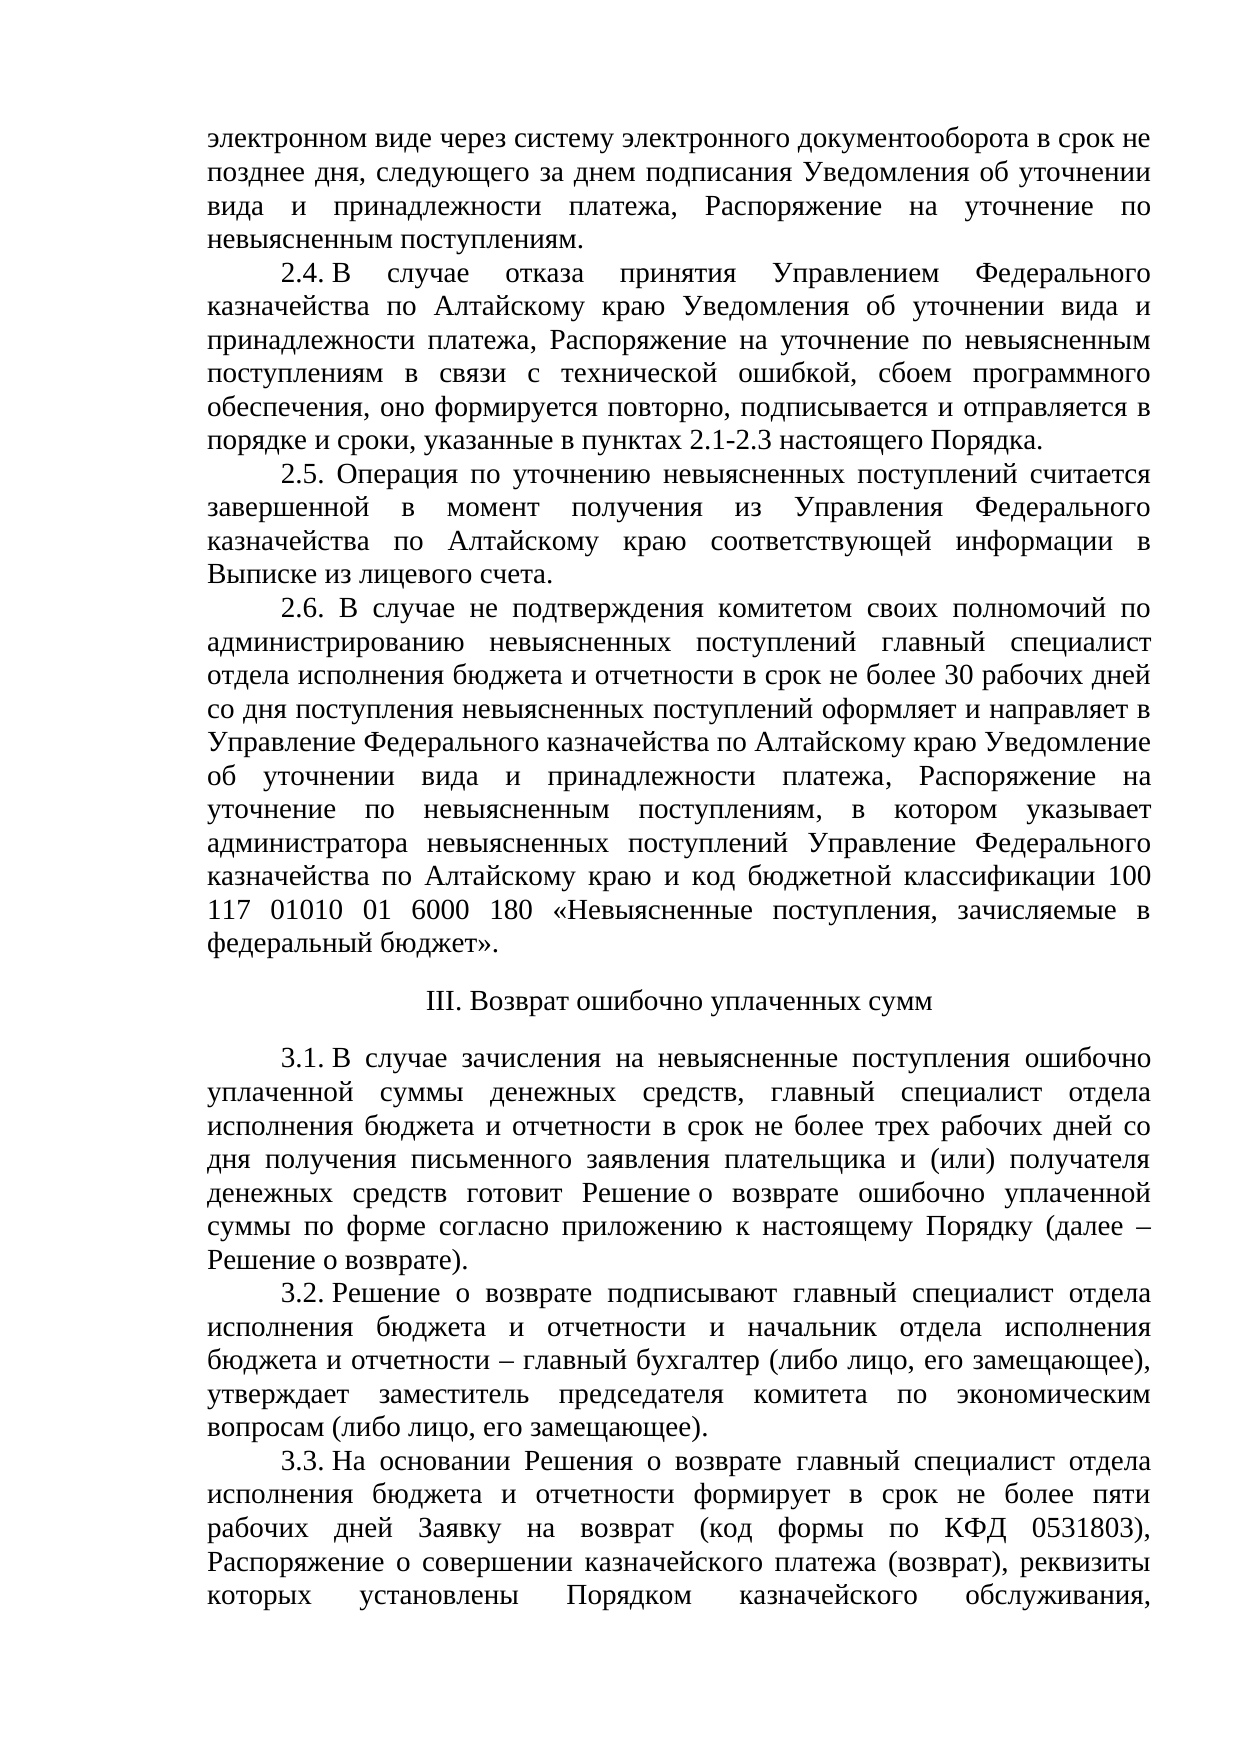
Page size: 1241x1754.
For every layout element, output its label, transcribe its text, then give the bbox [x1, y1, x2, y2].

text 3.1. В случае зачисления на невыясненные поступления ошибочно уплаченной суммы денежных средств, главный специалист отдела исполнения бюджета и отчетности в срок не более трех рабочих дней со дня получения письменного заявления плательщика и (или) получателя денежных средств готовит Решение о возврате ошибочно уплаченной суммы по форме согласно приложению к настоящему Порядку (далее – Решение о возврате). [207, 1041, 1152, 1275]
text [207, 1443, 1152, 1611]
text III. Возврат ошибочно уплаченных сумм [207, 983, 1152, 1017]
text 2.4. В случае отказа принятия Управлением Федерального казначейства по Алтайскому краю Уведомления об уточнении вида и принадлежности платежа, Распоряжение на уточнение по невыясненным поступлениям в связи с технической ошибкой, сбоем программного обеспечения, оно формируется повторно, подписывается и отправляется в порядке и сроки, указанные в пунктах 2.1-2.3 настоящего Порядка. [207, 255, 1152, 456]
text 2.6. В случае не подтверждения комитетом своих полномочий по администрированию невыясненных поступлений главный специалист отдела исполнения бюджета и отчетности в срок не более 30 рабочих дней со дня поступления невыясненных поступлений оформляет и направляет в Управление Федерального казначейства по Алтайскому краю Уведомление об уточнении вида и принадлежности платежа, Распоряжение на уточнение по невыясненным поступлениям, в котором указывает администратора невыясненных поступлений Управление Федерального казначейства по Алтайскому краю и код бюджетной классификации 100 117 01010 01 6000 180 «Невыясненные поступления, зачисляемые в федеральный бюджет». [207, 590, 1152, 959]
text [207, 121, 1152, 255]
text 3.2. Решение о возврате подписывают главный специалист отдела исполнения бюджета и отчетности и начальник отдела исполнения бюджета и отчетности – главный бухгалтер (либо лицо, его замещающее), утверждает заместитель председателя комитета по экономическим вопросам (либо лицо, его замещающее). [207, 1275, 1152, 1443]
text 2.5. Операция по уточнению невыясненных поступлений считается завершенной в момент получения из Управления Федерального казначейства по Алтайскому краю соответствующей информации в Выписке из лицевого счета. [207, 456, 1152, 590]
